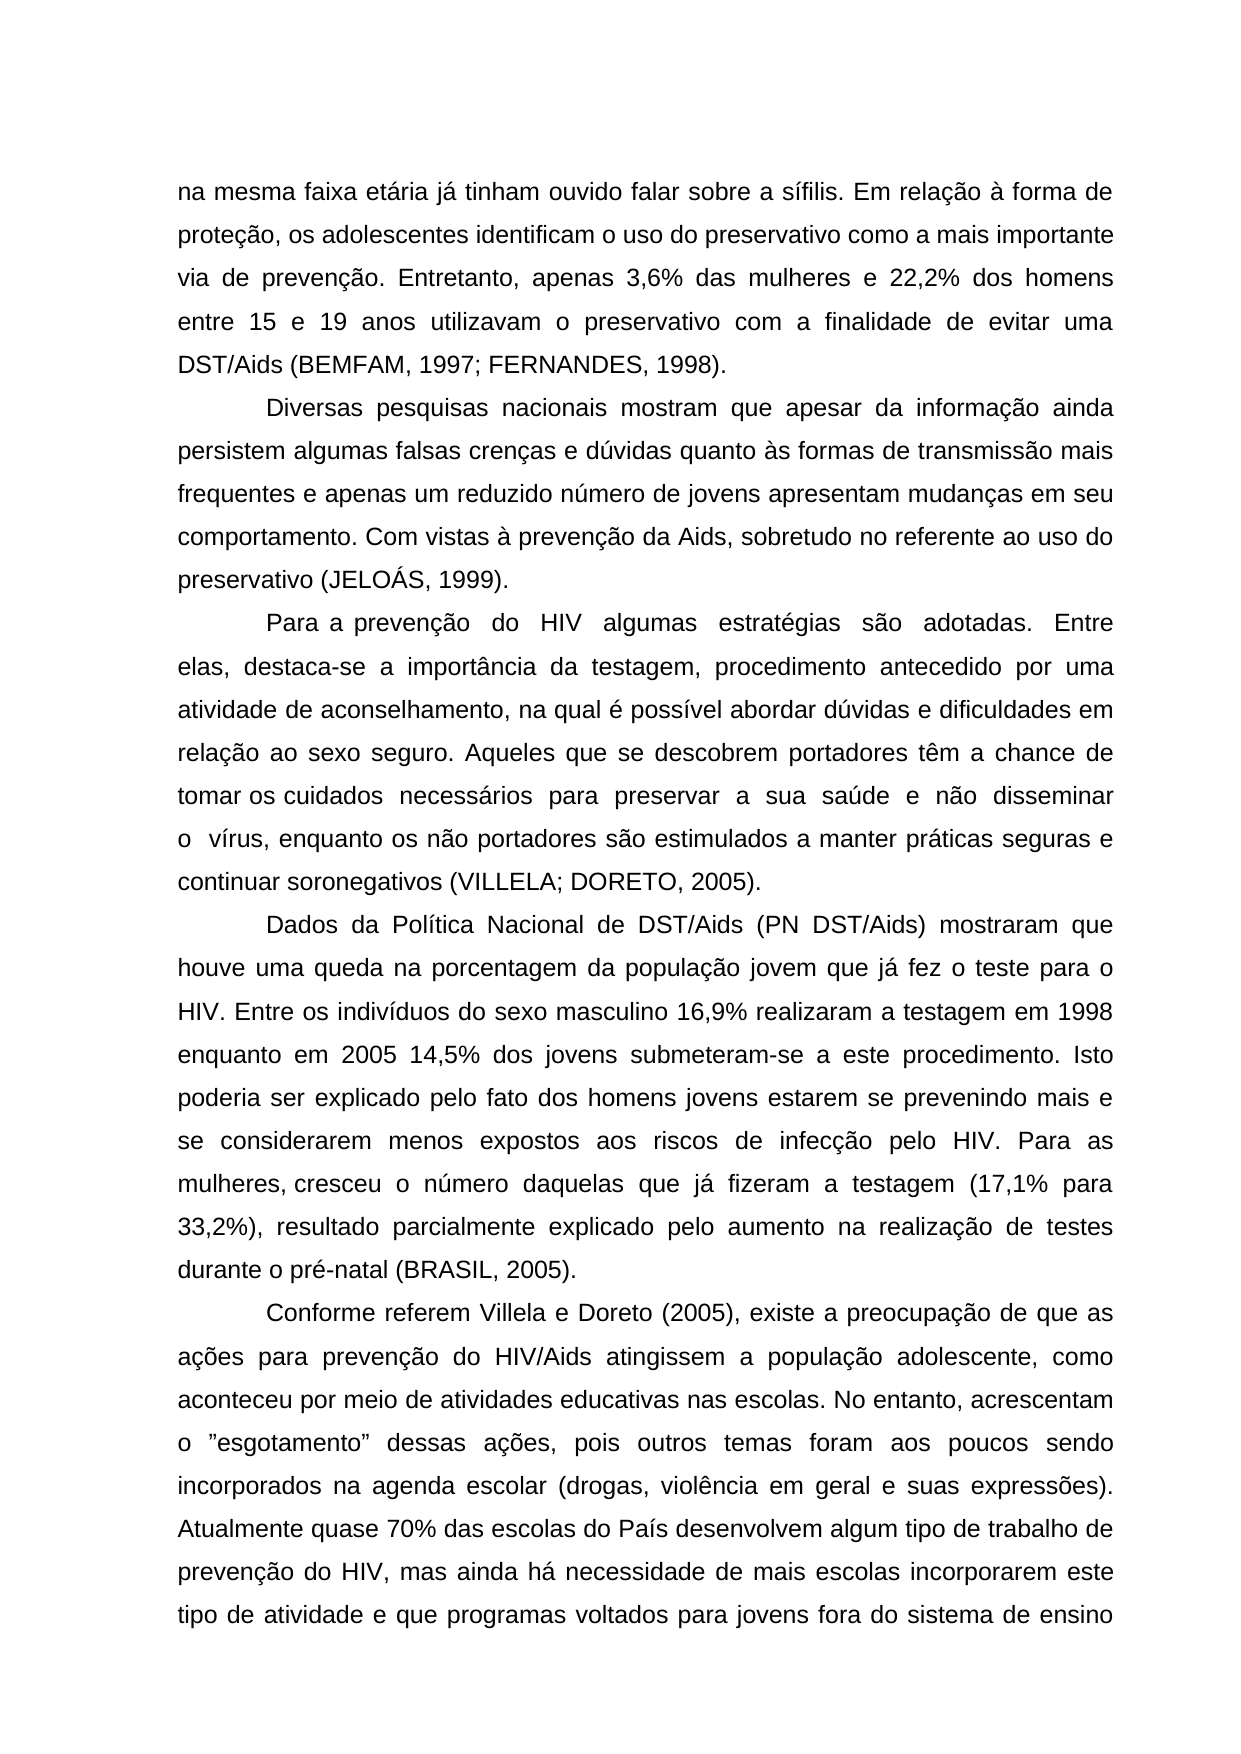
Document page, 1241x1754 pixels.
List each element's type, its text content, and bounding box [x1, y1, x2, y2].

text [177, 177, 1115, 378]
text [177, 1298, 1115, 1629]
text Para a prevenção do HIV algumas estratégias são adotadas. Entre elas, destaca-se a importância da testagem, procedimento antecedido por uma atividade de aconselhamento, na qual é possível abordar dúvidas e dificuldades em relação ao sexo seguro. Aqueles que se descobrem portadores têm a chance de tomar os cuidados necessários para preservar a sua saúde e não disseminar o vírus, enquanto os não portadores são estimulados a manter práticas seguras e continuar soronegativos (VILLELA; DORETO, 2005). [177, 608, 1115, 896]
text Dados da Política Nacional de DST/Aids (PN DST/Aids) mostraram que houve uma queda na porcentagem da população jovem que já fez o teste para o HIV. Entre os indivíduos do sexo masculino 16,9% realizaram a testagem em 1998 enquanto em 2005 14,5% dos jovens submeteram-se a este procedimento. Isto poderia ser explicado pelo fato dos homens jovens estarem se prevenindo mais e se considerarem menos expostos aos riscos de infecção pelo HIV. Para as mulheres, cresceu o número daquelas que já fizeram a testagem (17,1% para 33,2%), resultado parcialmente explicado pelo aumento na realização de testes durante o pré-natal (BRASIL, 2005). [177, 910, 1115, 1284]
text Diversas pesquisas nacionais mostram que apesar da informação ainda persistem algumas falsas crenças e dúvidas quanto às formas de transmissão mais frequentes e apenas um reduzido número de jovens apresentam mudanças em seu comportamento. Com vistas à prevenção da Aids, sobretudo no referente ao uso do preservativo (JELOÁS, 1999). [177, 393, 1115, 594]
